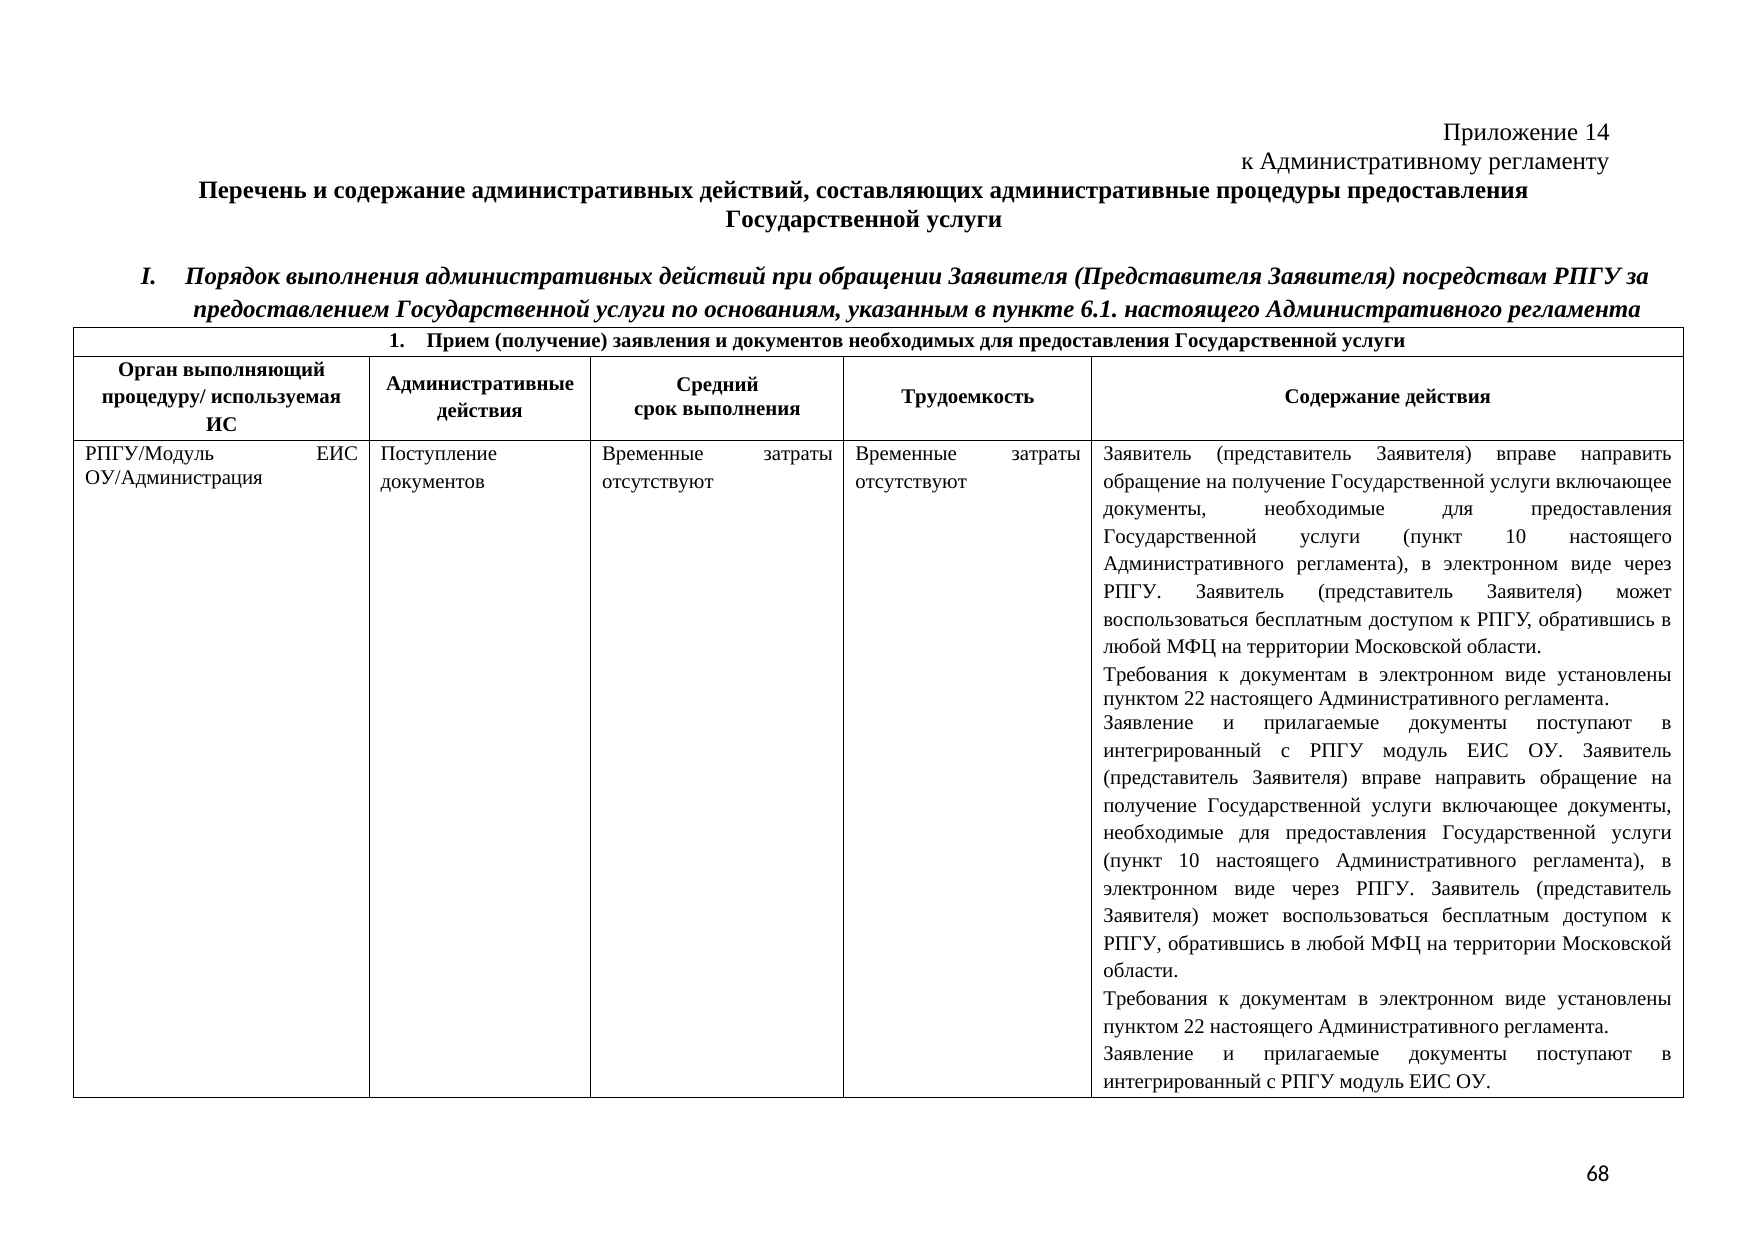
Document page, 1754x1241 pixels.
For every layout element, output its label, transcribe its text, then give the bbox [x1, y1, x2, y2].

text Перечень и содержание административных действий, составляющих административные процедуры предоставления Государственной услуги [118, 175, 1609, 232]
table_cell Трудоемкость [844, 357, 1091, 440]
text Приложение 14 [118, 117, 1609, 146]
table_cell Содержание действия [1092, 357, 1683, 440]
table_cell Орган выполняющий процедуру/ используемая ИС [74, 357, 369, 440]
table_header Порядок выполнения административных действий при обращении Заявителя (Представителя Заявителя) посредствам РПГУ за предоставлением Государственной услуги по основаниям, указанным в пункте 6.1. настоящего Административного регламента [74, 261, 1683, 327]
table_cell Поступление документов [370, 441, 590, 1097]
table_cell Административные действия [370, 357, 590, 440]
table_cell РПГУ/Модуль ЕИС ОУ/Администрация [74, 441, 369, 1097]
table_cell Временные затраты отсутствуют [591, 441, 843, 1097]
table_cell Прием (получение) заявления и документов необходимых для предоставления Государственной услуги [74, 328, 1683, 356]
table_cell Средний срок выполнения [591, 357, 843, 440]
table_cell Заявитель (представитель Заявителя) вправе направить обращение на получение Государственной услуги включающее документы, необходимые для предоставления Государственной услуги (пункт 10 настоящего Административного регламента), в электронном виде через РПГУ. Заявитель (представитель Заявителя) может воспользоваться бесплатным доступом к РПГУ, обратившись в любой МФЦ на территории Московской области. Требования к документам в электронном виде установлены пунктом 22 настоящего Административного регламента. Заявление и прилагаемые документы поступают в интегрированный с РПГУ модуль ЕИС ОУ. Заявитель (представитель Заявителя) вправе направить обращение на получение Государственной услуги включающее документы, необходимые для предоставления Государственной услуги (пункт 10 настоящего Административного регламента), в электронном виде через РПГУ. Заявитель (представитель Заявителя) может воспользоваться бесплатным доступом к РПГУ, обратившись в любой МФЦ на территории Московской области. Требования к документам в электронном виде установлены пунктом 22 настоящего Административного регламента. Заявление и прилагаемые документы поступают в интегрированный с РПГУ модуль ЕИС ОУ. [1092, 441, 1683, 1097]
text к Административному регламенту [118, 146, 1609, 175]
table_cell Временные затраты отсутствуют [844, 441, 1091, 1097]
